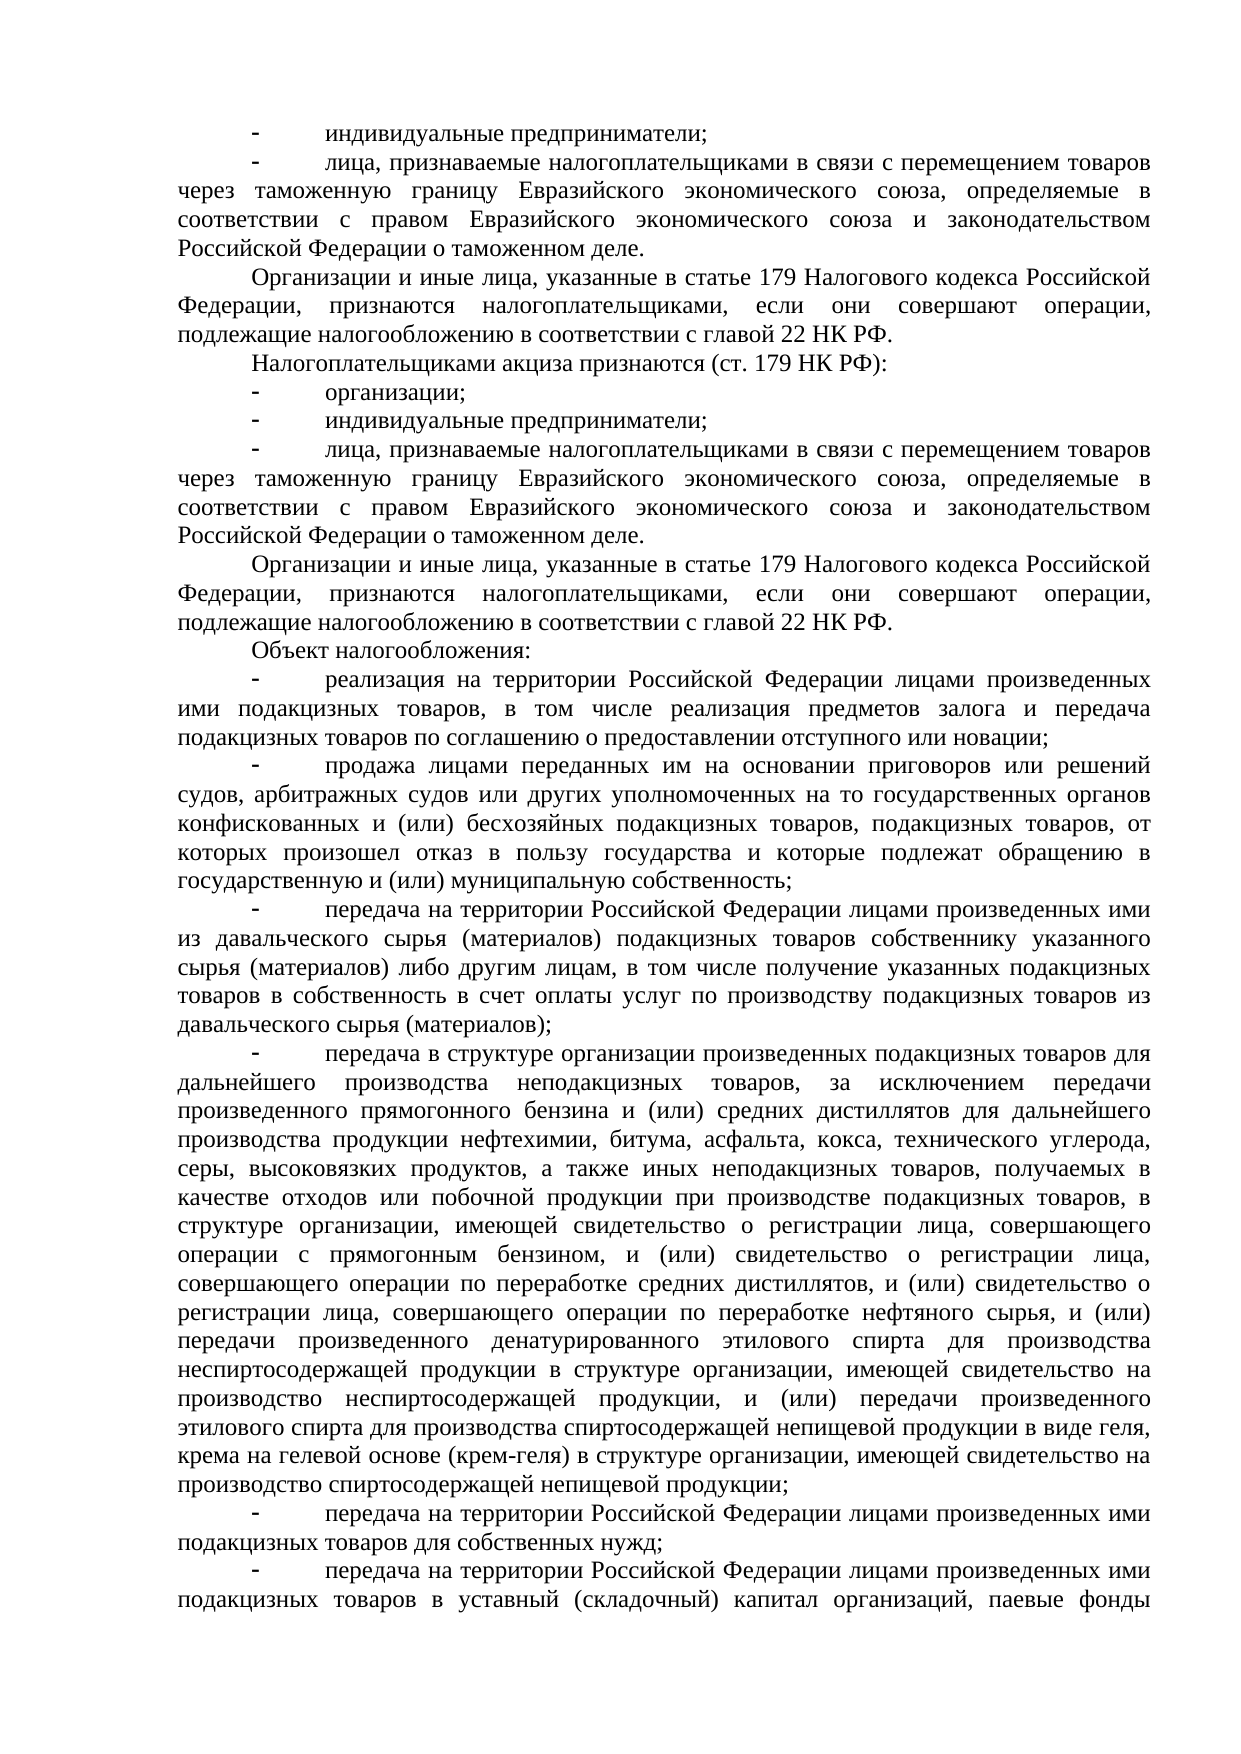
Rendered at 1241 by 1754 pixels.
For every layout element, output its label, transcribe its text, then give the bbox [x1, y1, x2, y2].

list индивидуальные предприниматели; [177, 406, 1152, 434]
list передача на территории Российской Федерации лицами произведенных ими из давальческого сырья (материалов) подакцизных товаров собственнику указанного сырья (материалов) либо другим лицам, в том числе получение указанных подакцизных товаров в собственность в счет оплаты услуг по производству подакцизных товаров из давальческого сырья (материалов); [177, 894, 1152, 1038]
text Налогоплательщиками акциза признаются (ст. 179 НК РФ): [177, 348, 1152, 377]
text Организации и иные лица, указанные в статье 179 Налогового кодекса Российской Федерации, признаются налогоплательщиками, если они совершают операции, подлежащие налогообложению в соответствии с главой 22 НК РФ. [177, 549, 1152, 636]
list лица, признаваемые налогоплательщиками в связи с перемещением товаров через таможенную границу Евразийского экономического союза, определяемые в соответствии с правом Евразийского экономического союза и законодательством Российской Федерации о таможенном деле. [177, 147, 1152, 262]
list реализация на территории Российской Федерации лицами произведенных ими подакцизных товаров, в том числе реализация предметов залога и передача подакцизных товаров по соглашению о предоставлении отступного или новации; [177, 664, 1152, 751]
text Объект налогообложения: [177, 636, 1152, 664]
text Организации и иные лица, указанные в статье 179 Налогового кодекса Российской Федерации, признаются налогоплательщиками, если они совершают операции, подлежащие налогообложению в соответствии с главой 22 НК РФ. [177, 262, 1152, 348]
list продажа лицами переданных им на основании приговоров или решений судов, арбитражных судов или других уполномоченных на то государственных органов конфискованных и (или) бесхозяйных подакцизных товаров, подакцизных товаров, от которых произошел отказ в пользу государства и которые подлежат обращению в государственную и (или) муниципальную собственность; [177, 751, 1152, 894]
list лица, признаваемые налогоплательщиками в связи с перемещением товаров через таможенную границу Евразийского экономического союза, определяемые в соответствии с правом Евразийского экономического союза и законодательством Российской Федерации о таможенном деле. [177, 434, 1152, 549]
list передача на территории Российской Федерации лицами произведенных ими подакцизных товаров для собственных нужд; [177, 1498, 1152, 1556]
list организации; [177, 377, 1152, 406]
list индивидуальные предприниматели; [177, 118, 1152, 147]
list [177, 1556, 1152, 1613]
list передача в структуре организации произведенных подакцизных товаров для дальнейшего производства неподакцизных товаров, за исключением передачи произведенного прямогонного бензина и (или) средних дистиллятов для дальнейшего производства продукции нефтехимии, битума, асфальта, кокса, технического углерода, серы, высоковязких продуктов, а также иных неподакцизных товаров, получаемых в качестве отходов или побочной продукции при производстве подакцизных товаров, в структуре организации, имеющей свидетельство о регистрации лица, совершающего операции с прямогонным бензином, и (или) свидетельство о регистрации лица, совершающего операции по переработке средних дистиллятов, и (или) свидетельство о регистрации лица, совершающего операции по переработке нефтяного сырья, и (или) передачи произведенного денатурированного этилового спирта для производства неспиртосодержащей продукции в структуре организации, имеющей свидетельство на производство неспиртосодержащей продукции, и (или) передачи произведенного этилового спирта для производства спиртосодержащей непищевой продукции в виде геля, крема на гелевой основе (крем-геля) в структуре организации, имеющей свидетельство на производство спиртосодержащей непищевой продукции; [177, 1038, 1152, 1498]
